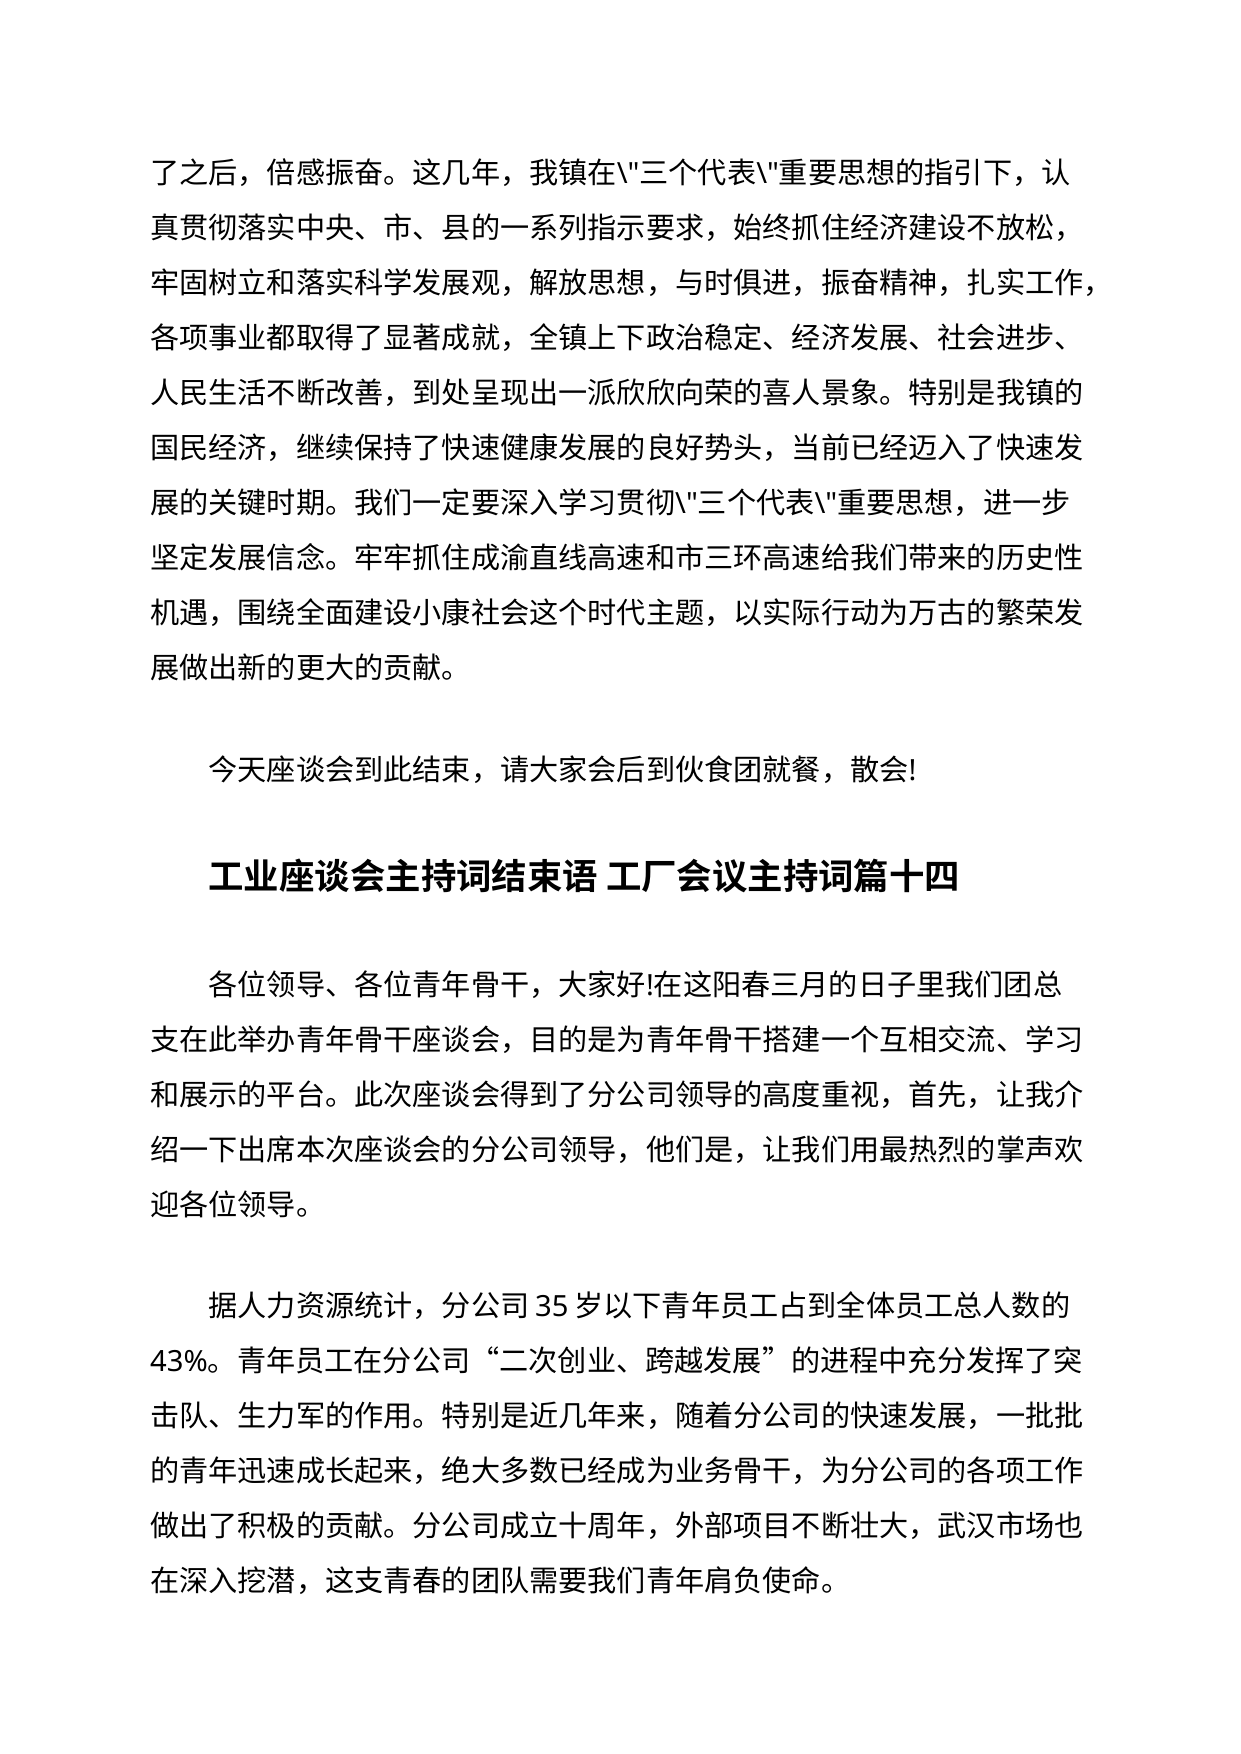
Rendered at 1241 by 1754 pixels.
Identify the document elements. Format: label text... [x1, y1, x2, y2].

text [150, 150, 1090, 687]
text 今天座谈会到此结束，请大家会后到伙食团就餐，散会! [150, 746, 1090, 788]
text 工业座谈会主持词结束语 工厂会议主持词篇十四 [150, 848, 1090, 899]
text 据人力资源统计，分公司35岁以下青年员工占到全体员工总人数的43%。青年员工在分公司“二次创业、跨越发展”的进程中充分发挥了突击队、生力军的作用。特别是近几年来，随着分公司的快速发展，一批批的青年迅速成长起来，绝大多数已经成为业务骨干，为分公司的各项工作做出了积极的贡献。分公司成立十周年，外部项目不断壮大，武汉市场也在深入挖潜，这支青春的团队需要我们青年肩负使命。 [150, 1283, 1090, 1600]
text 各位领导、各位青年骨干，大家好!在这阳春三月的日子里我们团总支在此举办青年骨干座谈会，目的是为青年骨干搭建一个互相交流、学习和展示的平台。此次座谈会得到了分公司领导的高度重视，首先，让我介绍一下出席本次座谈会的分公司领导，他们是，让我们用最热烈的掌声欢迎各位领导。 [150, 961, 1090, 1223]
